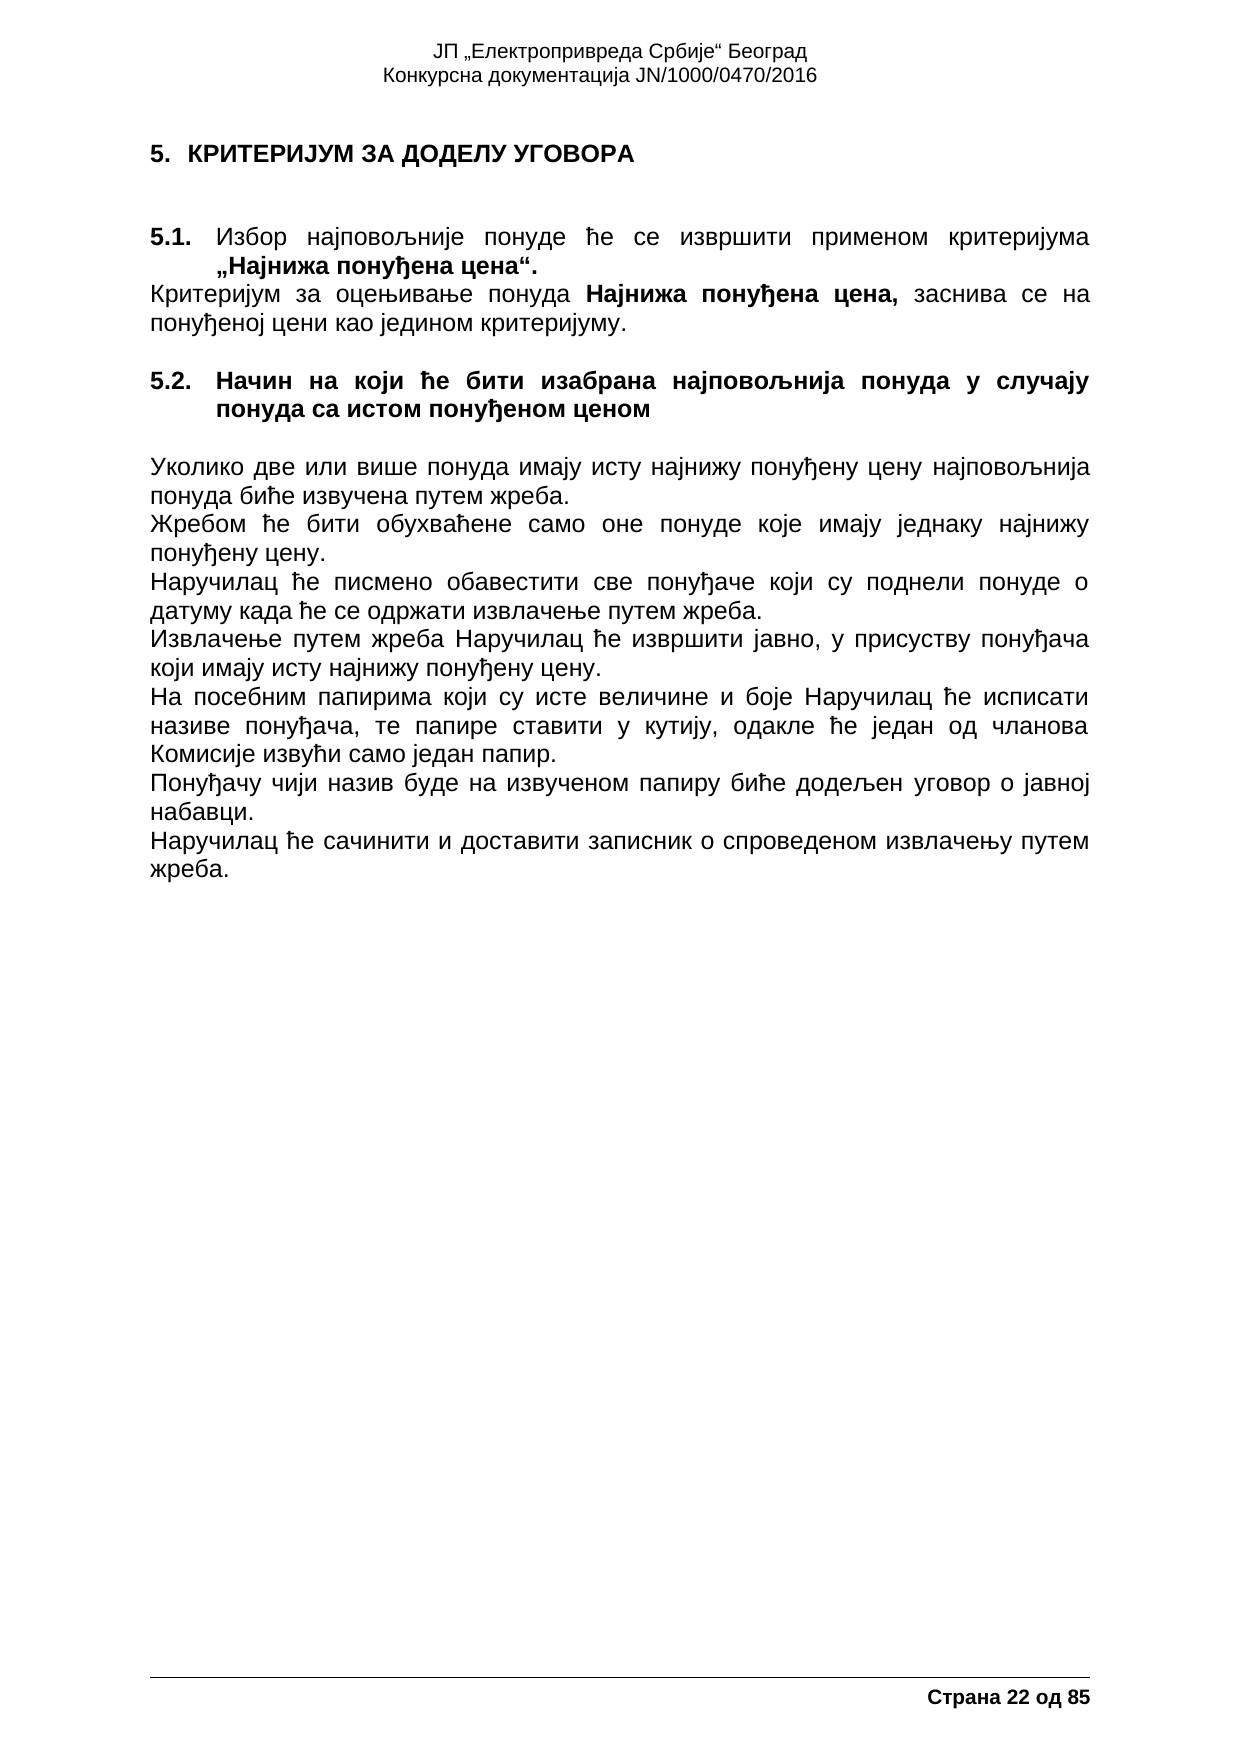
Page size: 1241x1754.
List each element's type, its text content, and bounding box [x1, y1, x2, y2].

list Избор најповољније понуде ће се извршити применом критеријума „Најнижа понуђена цена“. [150, 222, 1090, 279]
text Жребом ће бити обухваћене само оне понуде које имају једнаку најнижу понуђену цену. [150, 509, 1090, 567]
list КРИТЕРИЈУМ ЗА ДОДЕЛУ УГОВОРА [150, 139, 1090, 168]
text Критеријум за оцењивање понуда Најнижа понуђена цена, заснива се на понуђеној цени као једином критеријуму. [150, 279, 1090, 337]
text Наручилац ће писмено обавестити све понуђаче који су поднели понуде о датуму када ће се одржати извлачење путем жреба. [150, 567, 1090, 624]
text Уколико две или више понуда имају исту најнижу понуђену цену најповољнија понуда биће извучена путем жреба. [150, 452, 1090, 509]
text Извлачење путем жреба Наручилац ће извршити јавно, у присуству понуђача који имају исту најнижу понуђену цену. [150, 624, 1090, 682]
list Начин на који ће бити изабрана најповољнија понуда у случају понуда са истом понуђеном ценом [150, 366, 1090, 423]
text Понуђачу чији назив буде на извученом папиру биће додељен уговор о јавној набавци. [150, 768, 1090, 826]
text На посебним папирима који су исте величине и боје Наручилац ће исписати називе понуђача, те папире ставити у кутију, одакле ће један од чланова Комисије извући само један папир. [150, 682, 1090, 768]
text Наручилац ће сачинити и доставити записник о спроведеном извлачењу путем жреба. [150, 826, 1090, 883]
